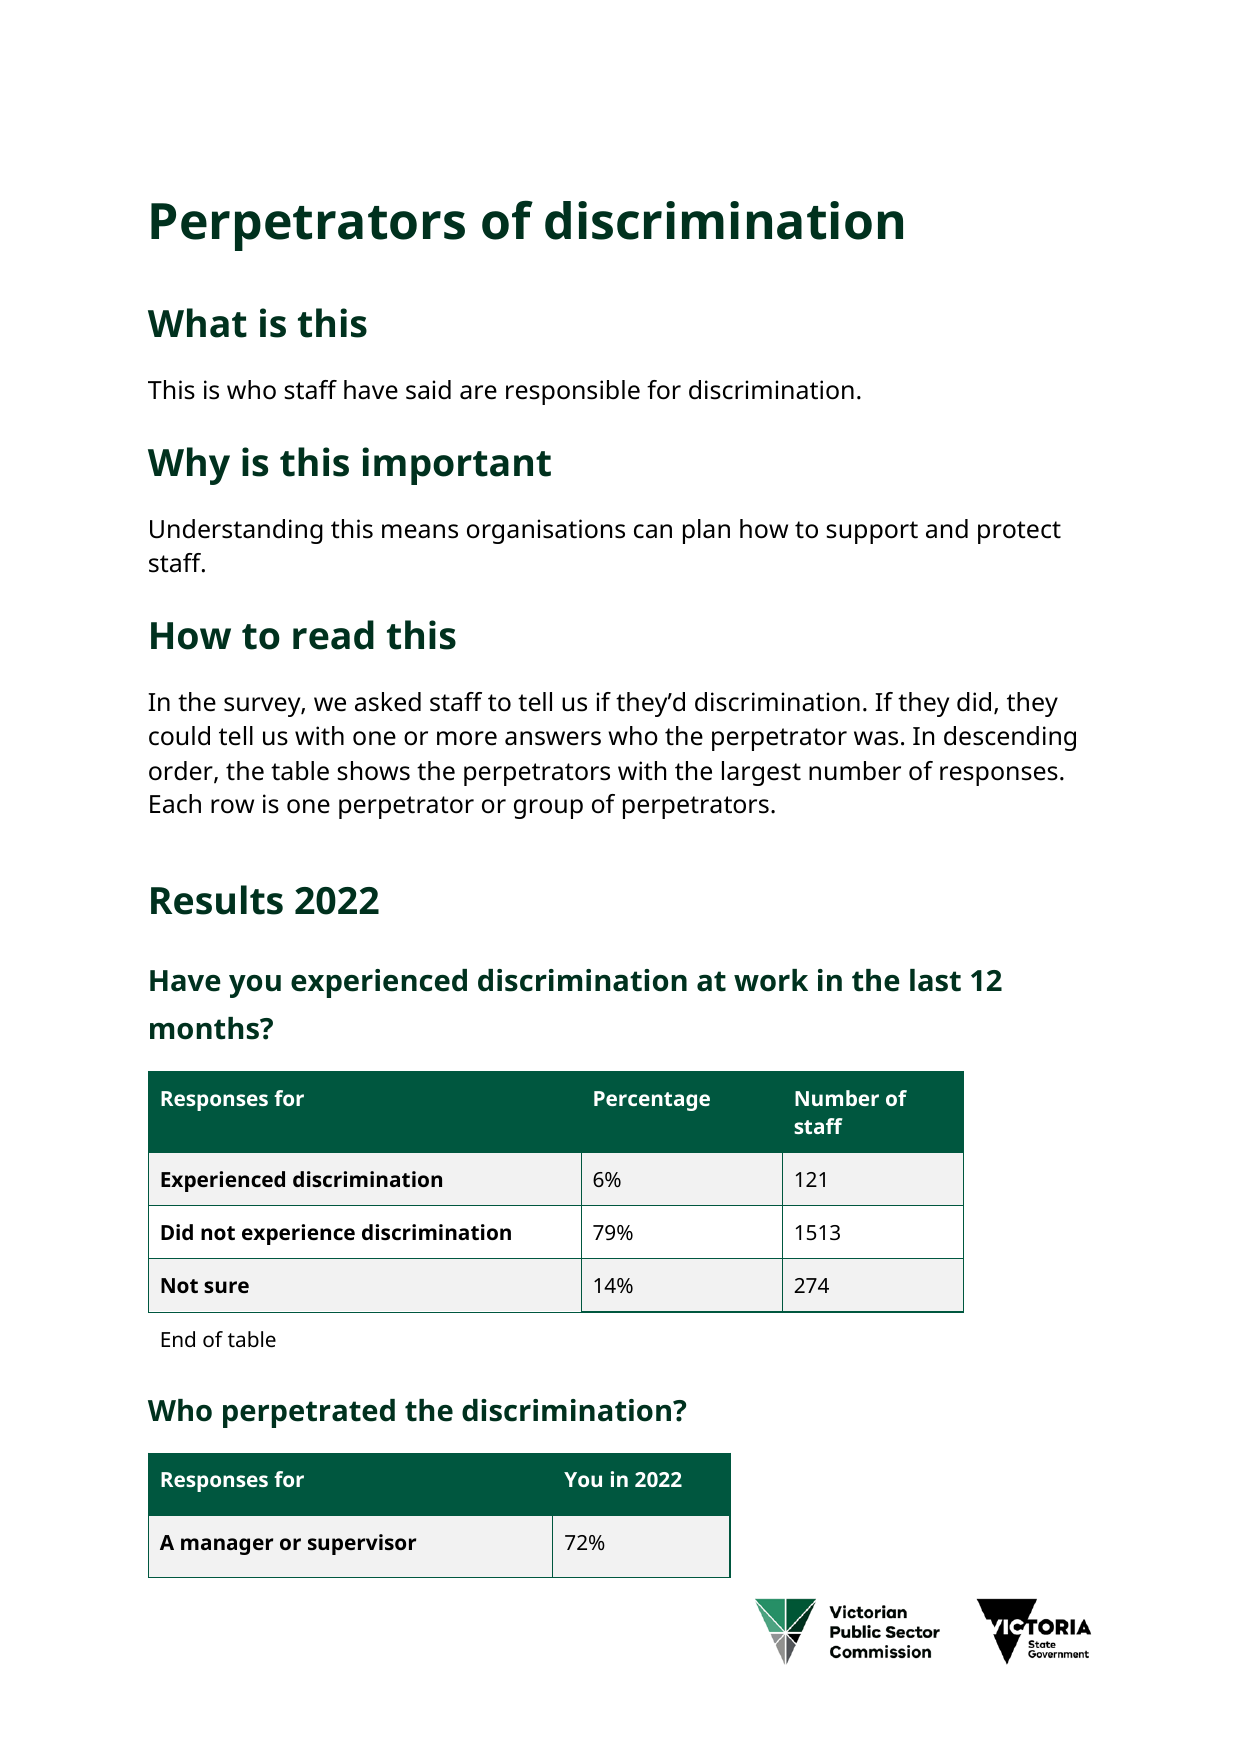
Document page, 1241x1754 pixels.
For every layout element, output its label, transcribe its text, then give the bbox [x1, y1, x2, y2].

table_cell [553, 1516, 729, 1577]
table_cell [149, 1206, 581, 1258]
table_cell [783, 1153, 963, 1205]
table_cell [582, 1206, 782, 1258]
picture [754, 1598, 1093, 1666]
text Understanding this means organisations can plan how to support and protect staff. [148, 512, 1092, 580]
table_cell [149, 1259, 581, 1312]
subtitle Have you experienced discrimination at work in the last 12 months? [148, 961, 1092, 1048]
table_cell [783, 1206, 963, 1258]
text In the survey, we asked staff to tell us if they’d discrimination. If they did, they could tell us with one or more answers who the perpetrator was. In descending order, the table shows the perpetrators with the largest number of responses. Each row is one perpetrator or group of perpetrators. [148, 685, 1092, 845]
subtitle What is this [148, 297, 1092, 348]
subtitle Perpetrators of discrimination [148, 186, 1092, 254]
subtitle Who perpetrated the discrimination? [148, 1390, 1092, 1430]
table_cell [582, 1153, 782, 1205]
subtitle Why is this important [148, 436, 1092, 487]
subtitle How to read this [148, 609, 1092, 660]
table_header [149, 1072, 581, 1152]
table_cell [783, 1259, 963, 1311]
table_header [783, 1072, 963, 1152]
subtitle Results 2022 [148, 874, 1092, 926]
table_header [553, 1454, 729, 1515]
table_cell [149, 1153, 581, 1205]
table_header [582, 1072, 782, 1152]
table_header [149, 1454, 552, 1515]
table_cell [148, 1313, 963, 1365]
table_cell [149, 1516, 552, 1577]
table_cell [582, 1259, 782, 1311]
text This is who staff have said are responsible for discrimination. [148, 373, 1092, 407]
